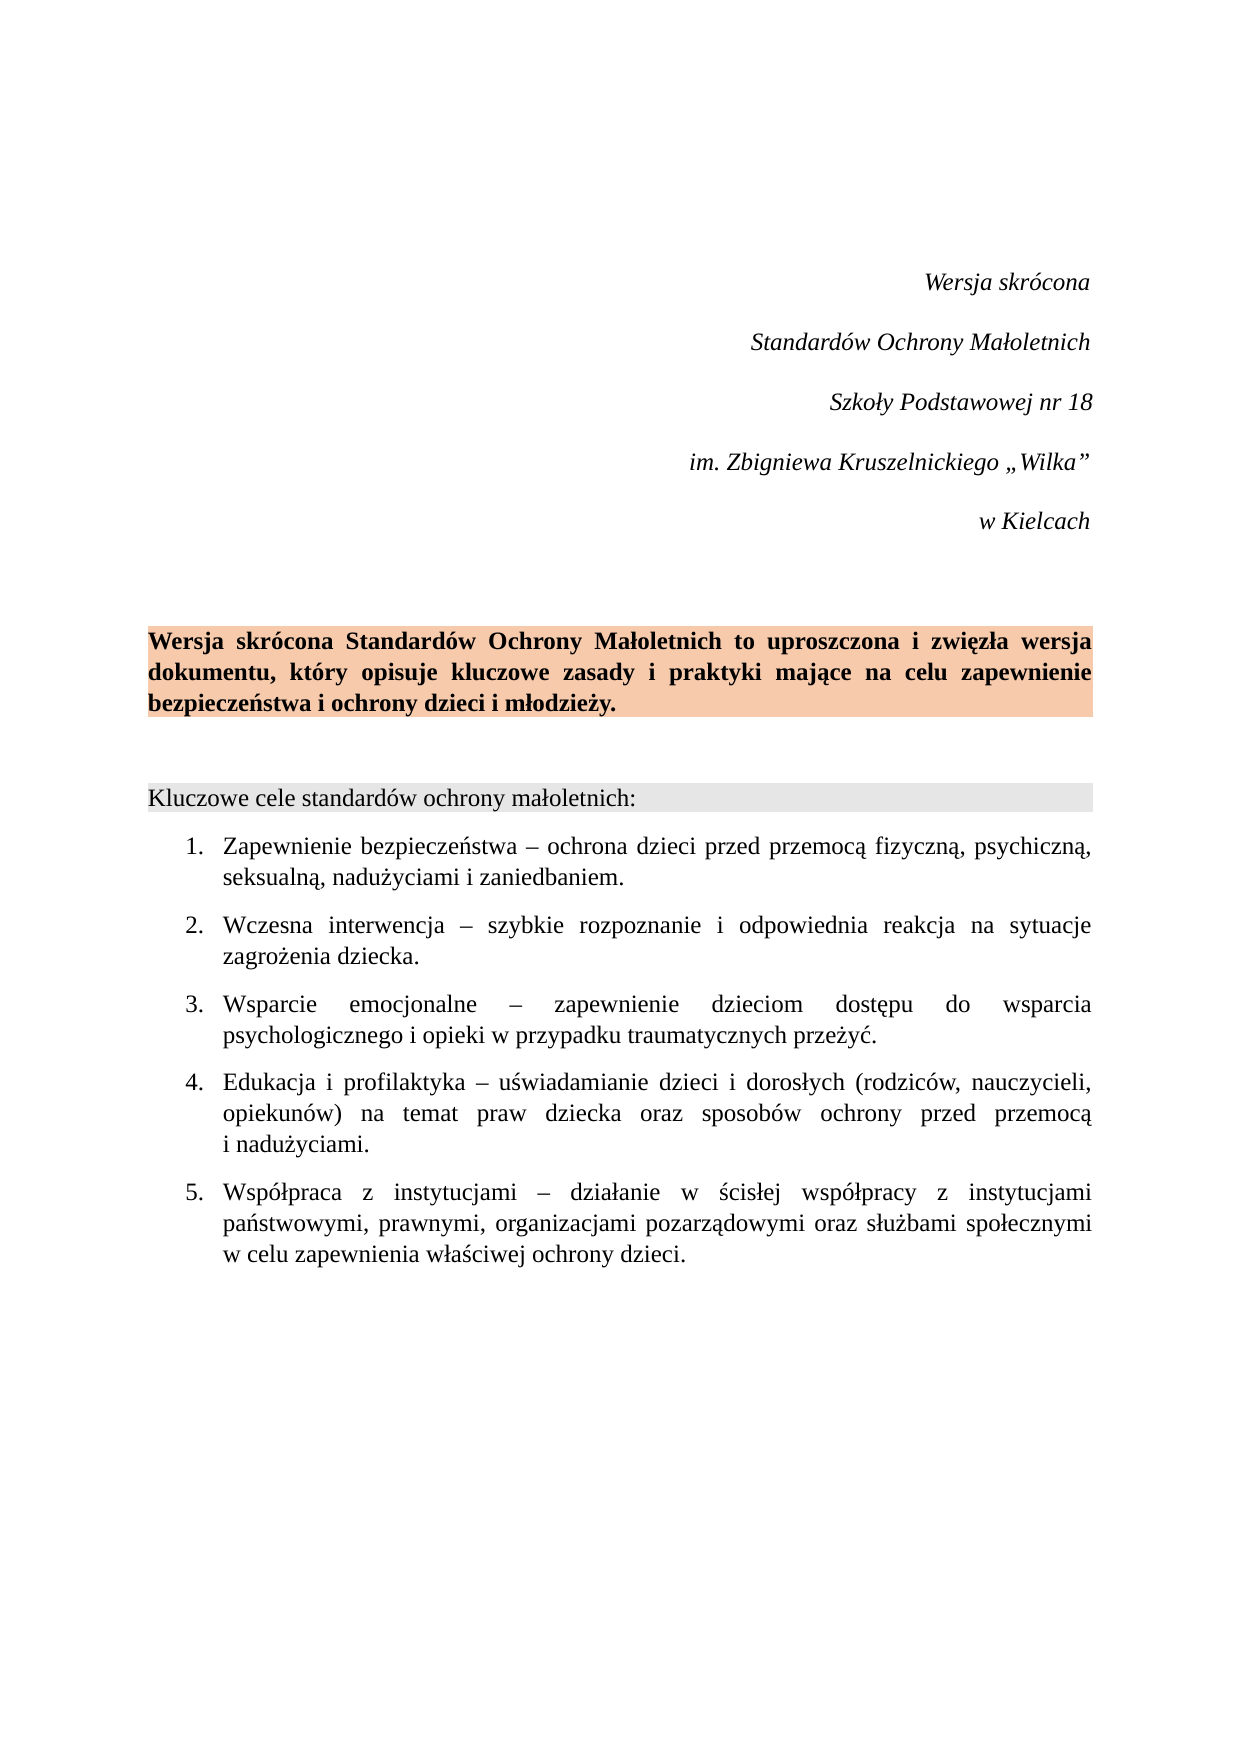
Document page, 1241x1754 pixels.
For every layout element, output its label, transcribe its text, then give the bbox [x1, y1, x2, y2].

list Zapewnienie bezpieczeństwa – ochrona dzieci przed przemocą fizyczną, psychiczną, seksualną, nadużyciami i zaniedbaniem. [185, 831, 1093, 891]
list Edukacja i profilaktyka – uświadamianie dzieci i dorosłych (rodziców, nauczycieli, opiekunów) na temat praw dziecka oraz sposobów ochrony przed przemocą i nadużyciami. [185, 1067, 1093, 1158]
text im. Zbigniewa Kruszelnickiego „Wilka” [148, 447, 1093, 475]
text Wersja skrócona Standardów Ochrony Małoletnich to uproszczona i zwięzła wersja dokumentu, który opisuje kluczowe zasady i praktyki mające na celu zapewnienie bezpieczeństwa i ochrony dzieci i młodzieży. [148, 626, 1093, 717]
list Wsparcie emocjonalne – zapewnienie dzieciom dostępu do wsparcia psychologicznego i opieki w przypadku traumatycznych przeżyć. [185, 989, 1093, 1048]
list Współpraca z instytucjami – działanie w ścisłej współpracy z instytucjami państwowymi, prawnymi, organizacjami pozarządowymi oraz służbami społecznymi w celu zapewnienia właściwej ochrony dzieci. [185, 1177, 1093, 1268]
text Wersja skrócona [148, 267, 1093, 296]
list Wczesna interwencja – szybkie rozpoznanie i odpowiednia reakcja na sytuacje zagrożenia dziecka. [185, 910, 1093, 970]
text Standardów Ochrony Małoletnich [148, 327, 1093, 356]
text Kluczowe cele standardów ochrony małoletnich: [148, 783, 1093, 812]
text Szkoły Podstawowej nr 18 [148, 387, 1093, 416]
text w Kielcach [148, 506, 1093, 535]
